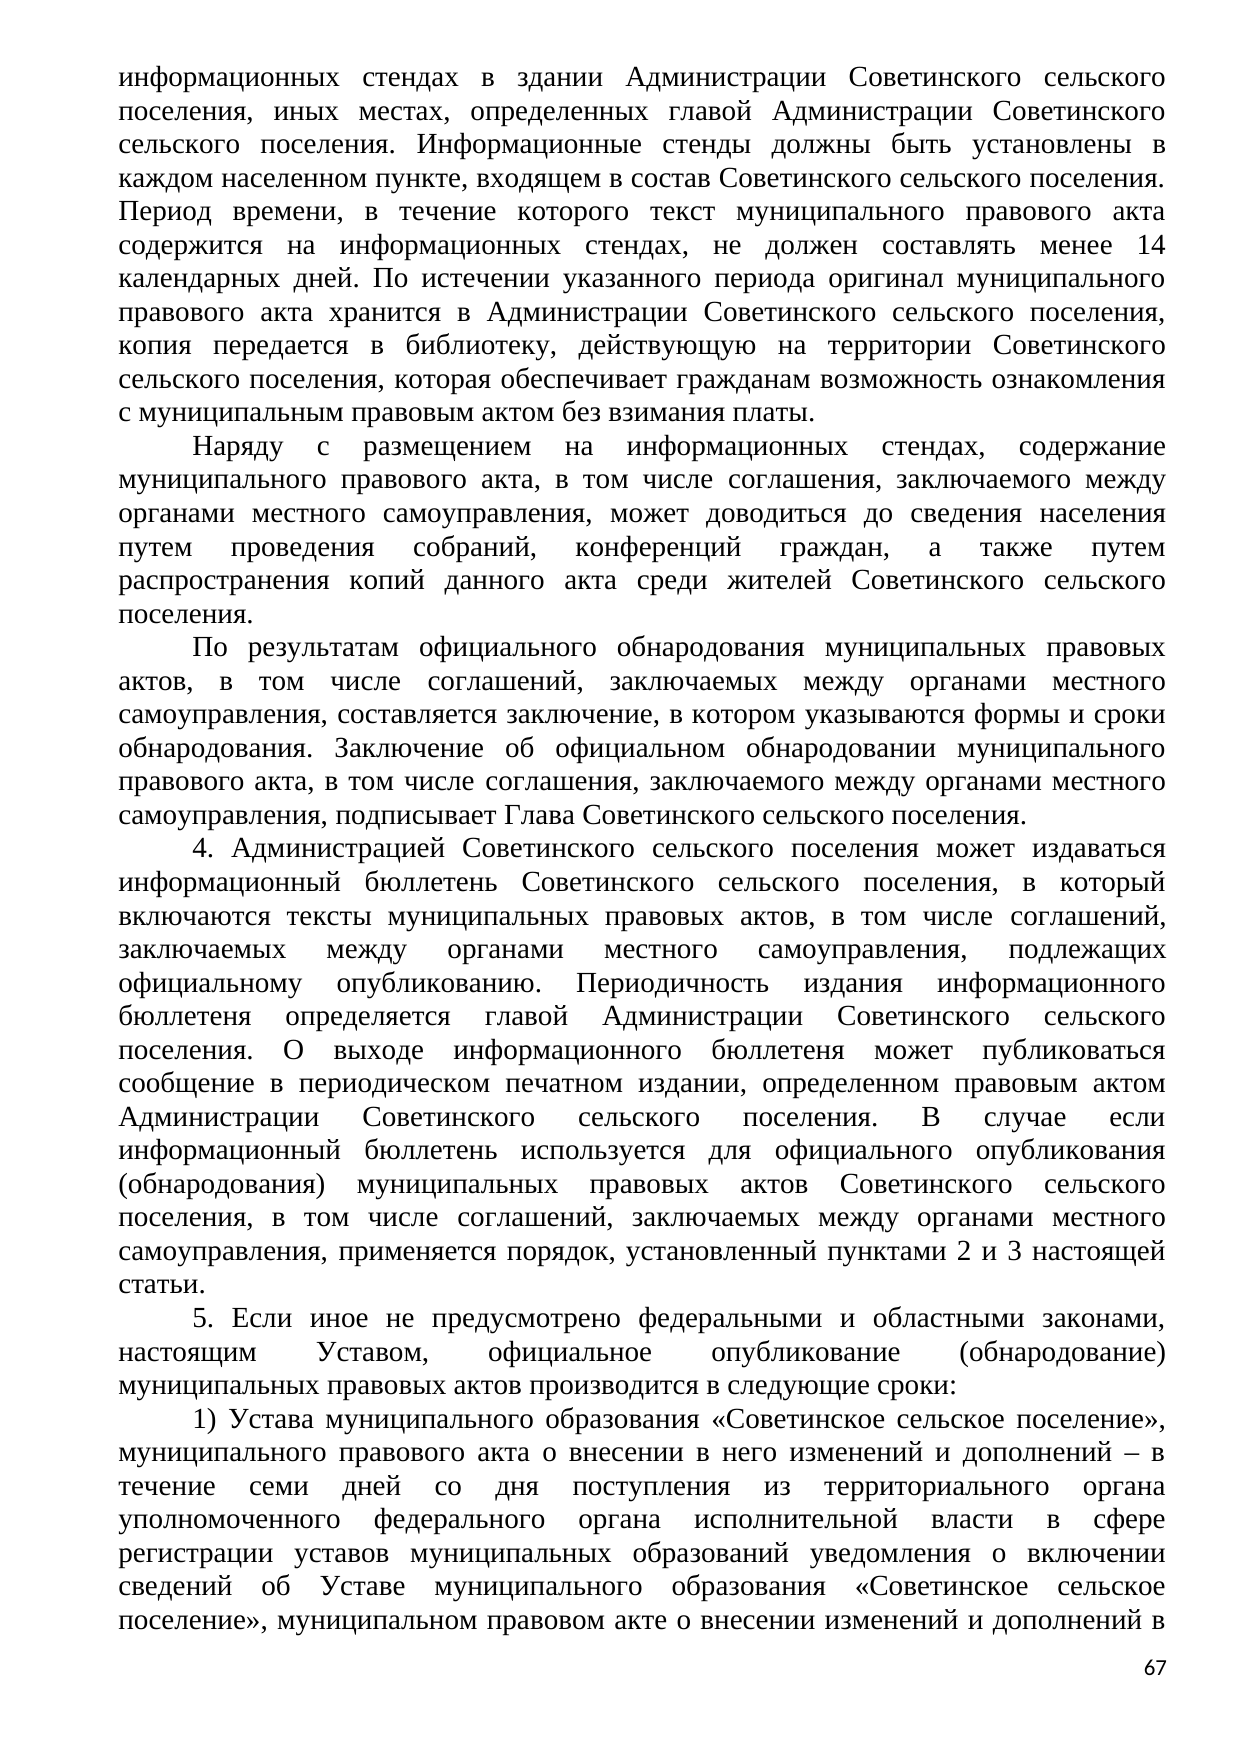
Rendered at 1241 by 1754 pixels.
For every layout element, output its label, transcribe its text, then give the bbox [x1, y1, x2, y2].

text 4. Администрацией Советинского сельского поселения может издаваться информационный бюллетень Советинского сельского поселения, в который включаются тексты муниципальных правовых актов, в том числе соглашений, заключаемых между органами местного самоуправления, подлежащих официальному опубликованию. Периодичность издания информационного бюллетеня определяется главой Администрации Советинского сельского поселения. О выходе информационного бюллетеня может публиковаться сообщение в периодическом печатном издании, определенном правовым актом Администрации Советинского сельского поселения. В случае если информационный бюллетень используется для официального опубликования (обнародования) муниципальных правовых актов Советинского сельского поселения, в том числе соглашений, заключаемых между органами местного самоуправления, применяется порядок, установленный пунктами 2 и 3 настоящей статьи. [118, 831, 1167, 1300]
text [118, 59, 1167, 428]
text Наряду с размещением на информационных стендах, содержание муниципального правового акта, в том числе соглашения, заключаемого между органами местного самоуправления, может доводиться до сведения населения путем проведения собраний, конференций граждан, а также путем распространения копий данного акта среди жителей Советинского сельского поселения. [118, 428, 1167, 629]
text По результатам официального обнародования муниципальных правовых актов, в том числе соглашений, заключаемых между органами местного самоуправления, составляется заключение, в котором указываются формы и сроки обнародования. Заключение об официальном обнародовании муниципального правового акта, в том числе соглашения, заключаемого между органами местного самоуправления, подписывает Глава Советинского сельского поселения. [118, 629, 1167, 831]
text 5. Если иное не предусмотрено федеральными и областными законами, настоящим Уставом, официальное опубликование (обнародование) муниципальных правовых актов производится в следующие сроки: [118, 1300, 1167, 1401]
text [118, 1401, 1167, 1636]
